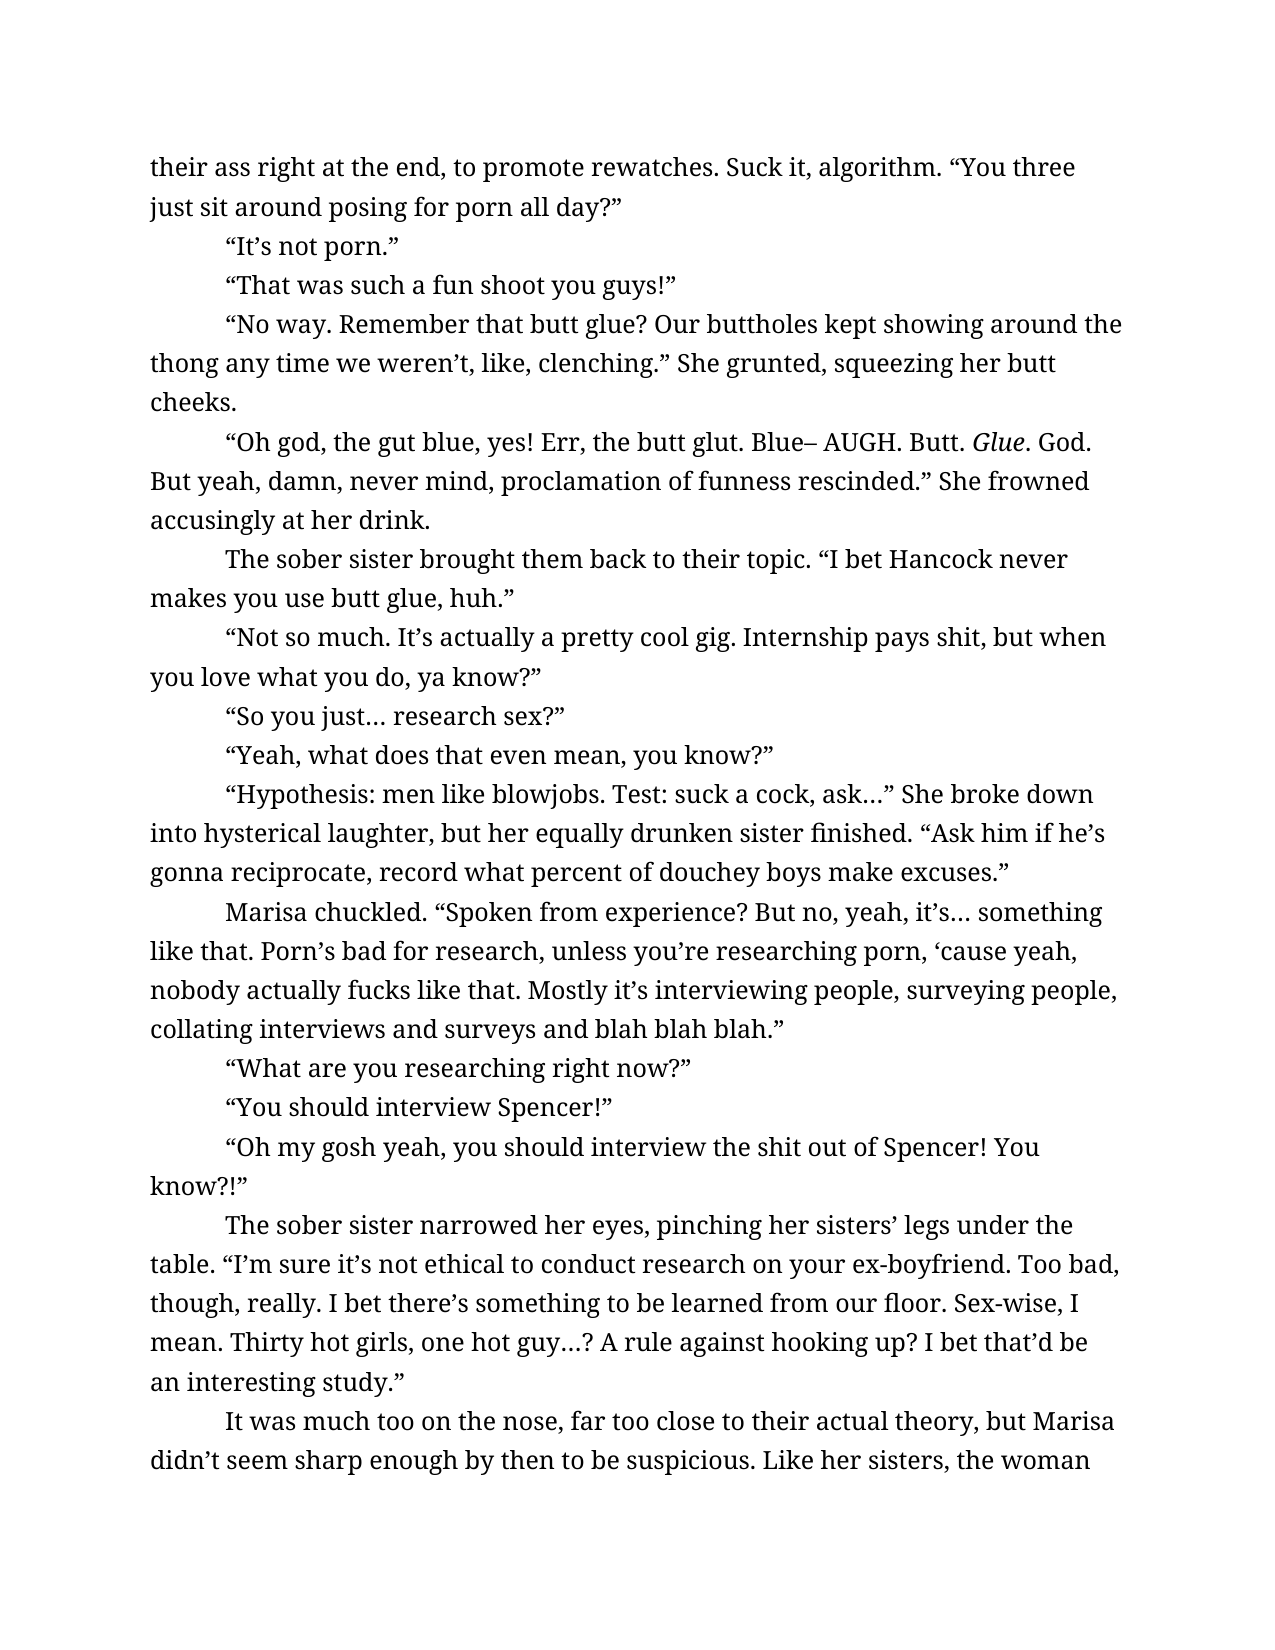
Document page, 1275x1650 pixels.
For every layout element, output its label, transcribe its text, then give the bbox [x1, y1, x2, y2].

text “Not so much. It’s actually a pretty cool gig. Internship pays shit, but when you love what you do, ya know?” [150, 620, 1125, 693]
text “Oh my gosh yeah, you should interview the shit out of Spencer! You know?!” [150, 1129, 1125, 1202]
text The sober sister narrowed her eyes, pinching her sisters’ legs under the table. “I’m sure it’s not ethical to conduct research on your ex-boyfriend. Too bad, though, really. I bet there’s something to be learned from our floor. Sex-wise, I mean. Thirty hot girls, one hot guy…? A rule against hooking up? I bet that’d be an interesting study.” [150, 1207, 1125, 1398]
text “That was such a fun shoot you guys!” [150, 267, 1125, 302]
text “What are you researching right now?” [150, 1051, 1125, 1085]
text “It’s not porn.” [150, 228, 1125, 262]
text “So you just… research sex?” [150, 698, 1125, 732]
text “Hypothesis: men like blowjobs. Test: suck a cock, ask…” She broke down into hysterical laughter, but her equally drunken sister finished. “Ask him if he’s gonna reciprocate, record what percent of douchey boys make excuses.” [150, 777, 1125, 889]
text “Yeah, what does that even mean, you know?” [150, 737, 1125, 772]
text “Oh god, the gut blue, yes! Err, the butt glut. Blue– AUGH. Butt. Glue. God. But yeah, damn, never mind, proclamation of funness rescinded.” She frowned accusingly at her drink. [150, 424, 1125, 537]
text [150, 150, 1125, 223]
text “You should interview Spencer!” [150, 1090, 1125, 1124]
text Marisa chuckled. “Spoken from experience? But no, yeah, it’s… something like that. Porn’s bad for research, unless you’re researching porn, ‘cause yeah, nobody actually fucks like that. Mostly it’s interviewing people, surveying people, collating interviews and surveys and blah blah blah.” [150, 894, 1125, 1046]
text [150, 1403, 1125, 1477]
text The sober sister brought them back to their topic. “I bet Hancock never makes you use butt glue, huh.” [150, 542, 1125, 615]
text “No way. Remember that butt glue? Our buttholes kept showing around the thong any time we weren’t, like, clenching.” She grunted, squeezing her butt cheeks. [150, 307, 1125, 419]
